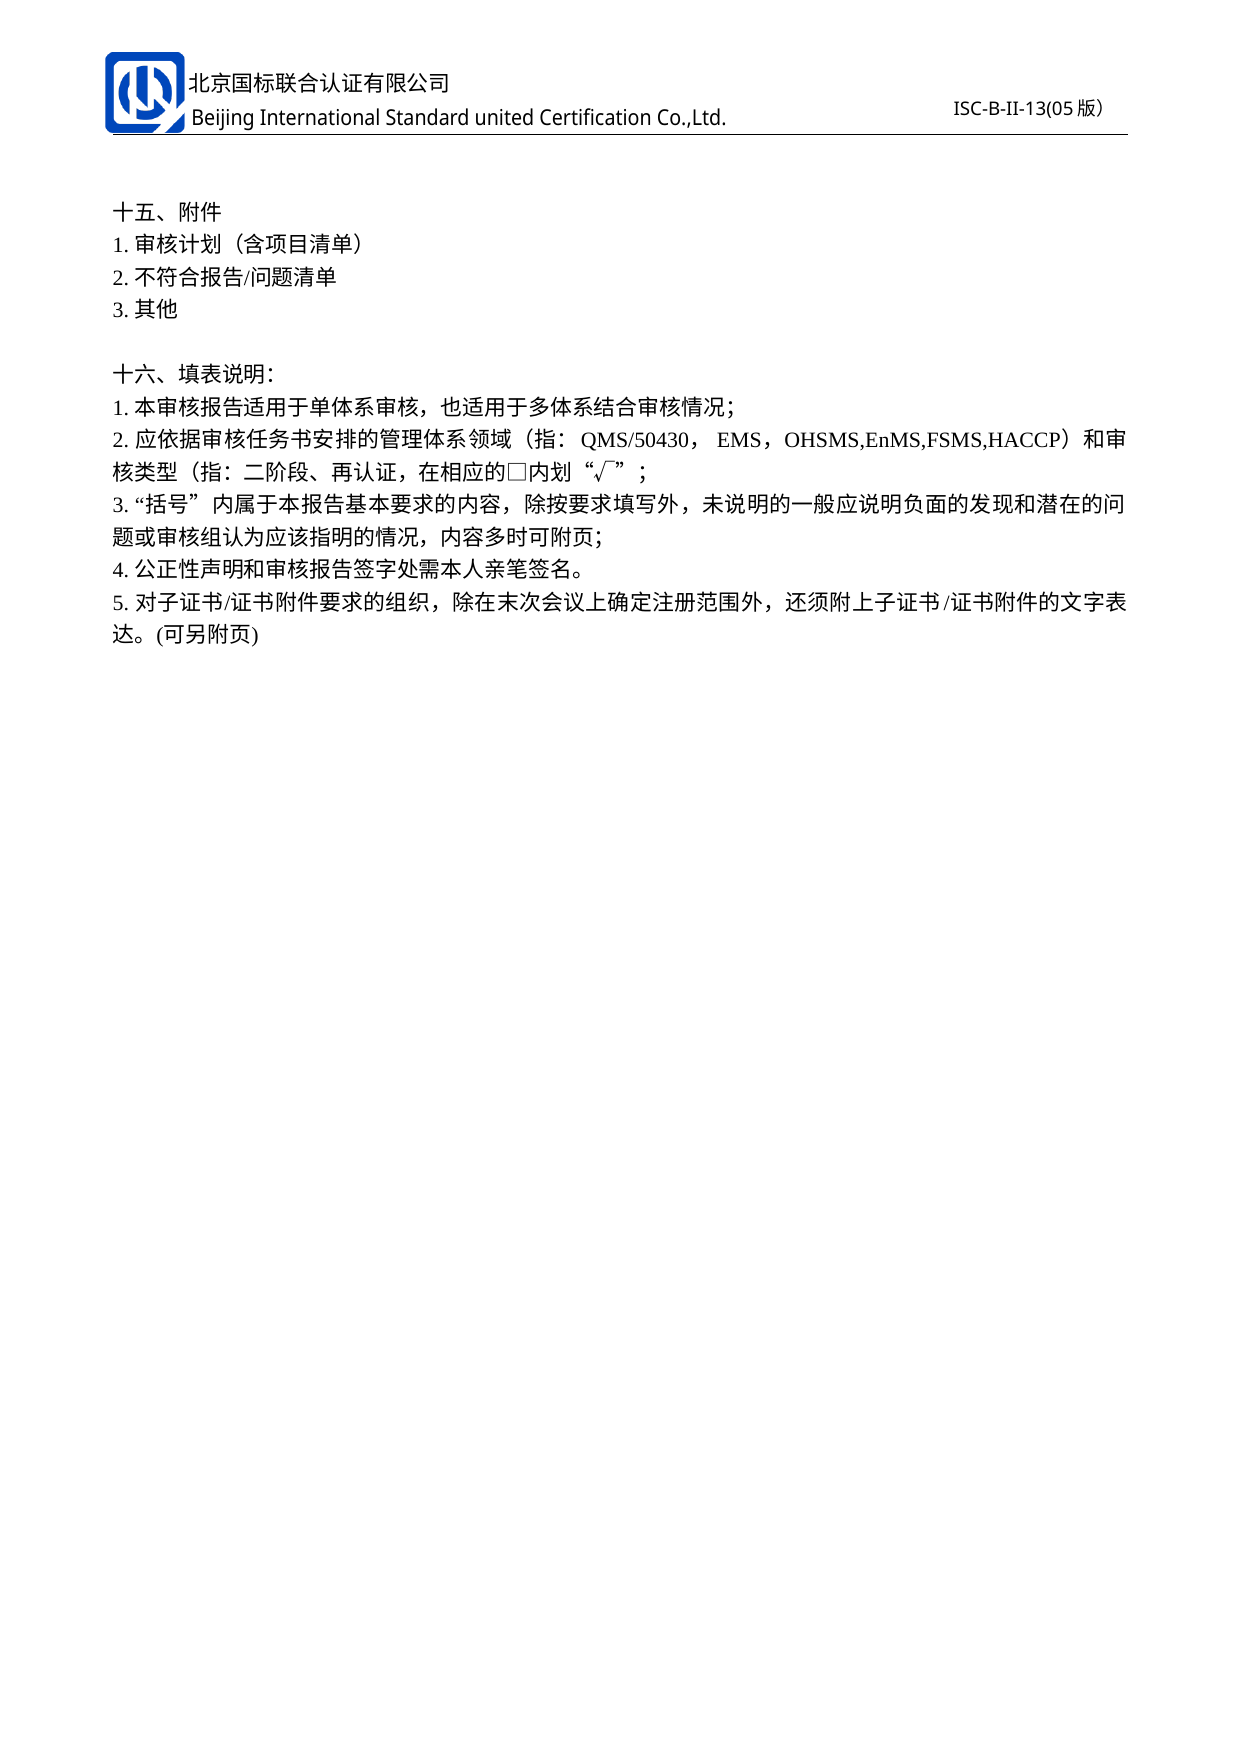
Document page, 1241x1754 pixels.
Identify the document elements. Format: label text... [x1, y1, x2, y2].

text 1. 审核计划（含项目清单） [112, 227, 1128, 259]
text 2. 不符合报告/问题清单 [112, 259, 1128, 292]
text 1. 本审核报告适用于单体系审核，也适用于多体系结合审核情况； [112, 389, 1128, 422]
text 十六、填表说明： [112, 357, 1128, 389]
text 3. 其他 [112, 292, 1128, 324]
text 4. 公正性声明和审核报告签字处需本人亲笔签名。 [112, 552, 1128, 584]
text 十五、附件 [112, 194, 1128, 227]
text 2. 应依据审核任务书安排的管理体系领域（指：QMS/50430， EMS，OHSMS,EnMS,FSMS,HACCP）和审核类型（指：二阶段、再认证，在相应的□内划“√”； [112, 422, 1128, 487]
text 3. “括号”内属于本报告基本要求的内容，除按要求填写外，未说明的一般应说明负面的发现和潜在的问题或审核组认为应该指明的情况，内容多时可附页； [112, 487, 1128, 552]
picture [105, 52, 185, 133]
text 5. 对子证书/证书附件要求的组织，除在末次会议上确定注册范围外，还须附上子证书/证书附件的文字表达。(可另附页) [112, 584, 1128, 649]
